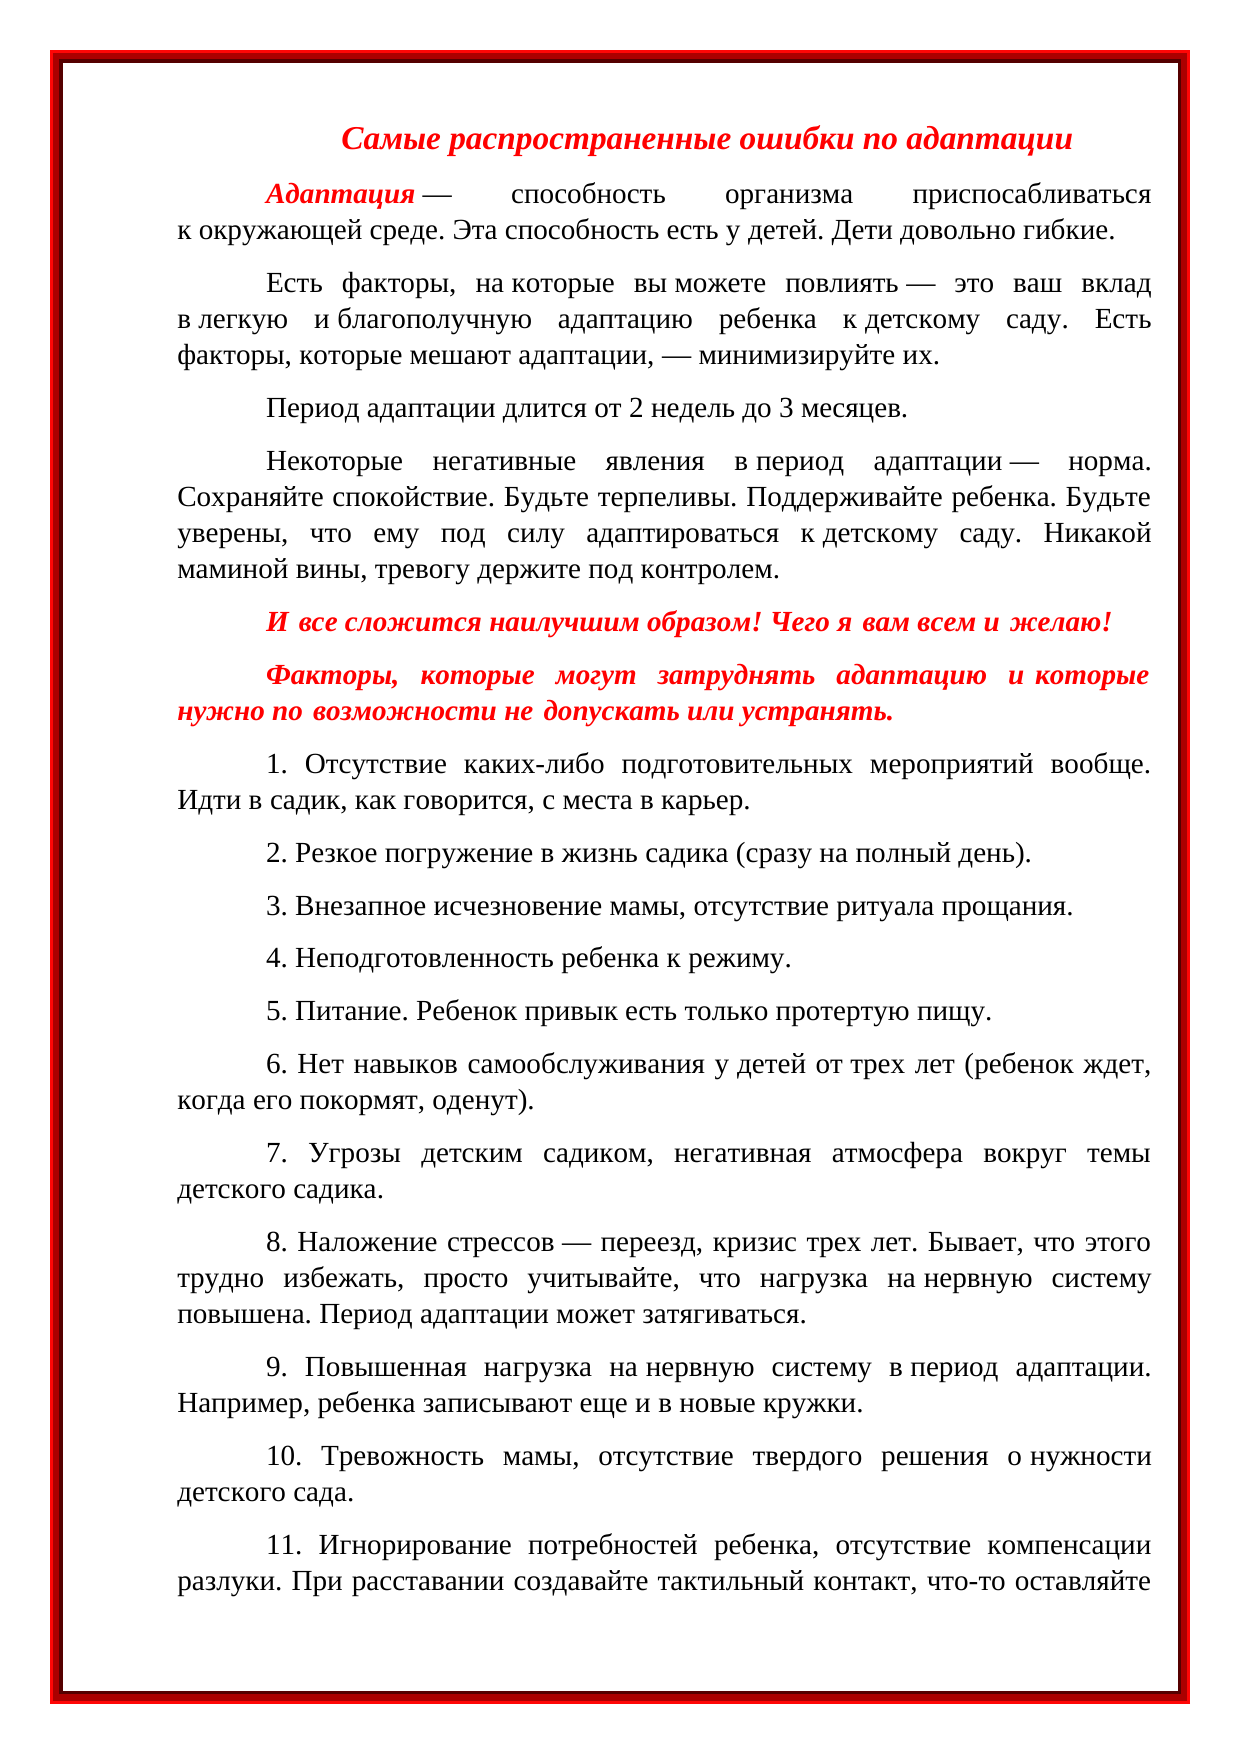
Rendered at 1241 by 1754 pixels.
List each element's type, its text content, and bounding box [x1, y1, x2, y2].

text Есть факторы, на которые вы можете повлиять — это ваш вклад в легкую и благополучную адаптацию ребенка к детскому саду. Есть факторы, которые мешают адаптации, — минимизируйте их. [177, 265, 1152, 371]
text 1. Отсутствие каких-либо подготовительных мероприятий вообще. Идти в садик, как говорится, с места в карьер. [177, 746, 1152, 816]
text Некоторые негативные явления в период адаптации — норма. Сохраняйте спокойствие. Будьте терпеливы. Поддерживайте ребенка. Будьте уверены, что ему под силу адаптироваться к детскому саду. Никакой маминой вины, тревогу держите под контролем. [177, 443, 1152, 585]
text Период адаптации длится от 2 недель до 3 месяцев. [177, 390, 1152, 424]
text И все сложится наилучшим образом! Чего я вам всем и желаю! [177, 604, 1152, 638]
text 5. Питание. Ребенок привык есть только протертую пищу. [177, 993, 1152, 1027]
text 4. Неподготовленность ребенка к режиму. [177, 941, 1152, 974]
text 10. Тревожность мамы, отсутствие твердого решения о нужности детского сада. [177, 1438, 1152, 1508]
text Адаптация — способность организма приспосабливаться к окружающей среде. Эта способность есть у детей. Дети довольно гибкие. [177, 176, 1152, 246]
text 7. Угрозы детским садиком, негативная атмосфера вокруг темы детского садика. [177, 1135, 1152, 1205]
text Самые распространенные ошибки по адаптации [177, 118, 1152, 156]
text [177, 1527, 1152, 1597]
text 8. Наложение стрессов — переезд, кризис трех лет. Бывает, что этого трудно избежать, просто учитывайте, что нагрузка на нервную систему повышена. Период адаптации может затягиваться. [177, 1224, 1152, 1330]
text 3. Внезапное исчезновение мамы, отсутствие ритуала прощания. [177, 888, 1152, 921]
text 2. Резкое погружение в жизнь садика (сразу на полный день). [177, 835, 1152, 868]
text 9. Повышенная нагрузка на нервную систему в период адаптации. Например, ребенка записывают еще и в новые кружки. [177, 1349, 1152, 1419]
text Факторы, которые могут затруднять адаптацию и которые нужно по возможности не допускать или устранять. [177, 657, 1152, 727]
text 6. Нет навыков самообслуживания у детей от трех лет (ребенок ждет, когда его покормят, оденут). [177, 1046, 1152, 1116]
